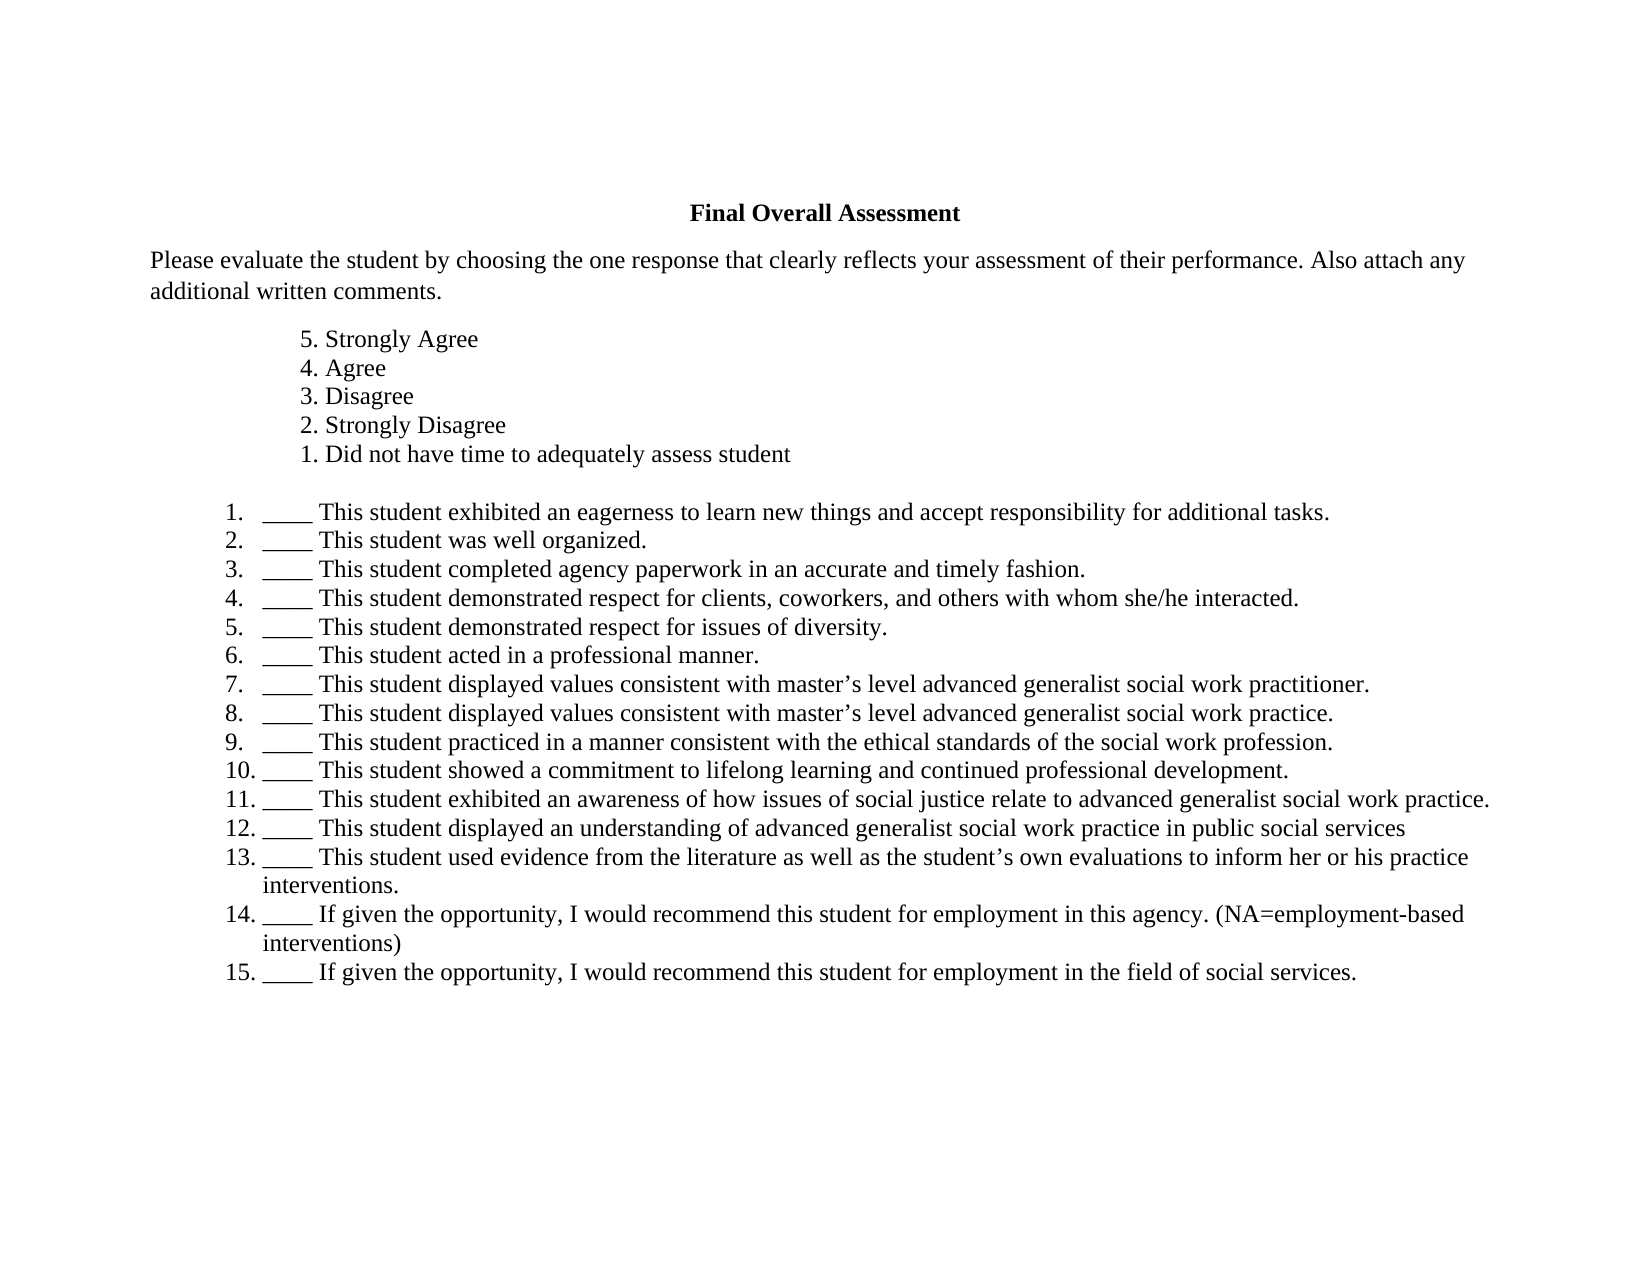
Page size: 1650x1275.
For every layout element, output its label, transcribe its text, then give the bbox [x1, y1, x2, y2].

list ____ This student demonstrated respect for issues of diversity. [225, 612, 1500, 640]
list ____ This student displayed values consistent with master’s level advanced generalist social work practice. [225, 698, 1500, 727]
text 4. Agree [225, 353, 1500, 382]
text Final Overall Assessment [150, 198, 1500, 226]
list ____ If given the opportunity, I would recommend this student for employment in the field of social services. [225, 957, 1500, 985]
list ____ This student demonstrated respect for clients, coworkers, and others with whom she/he interacted. [225, 583, 1500, 612]
text 2. Strongly Disagree [225, 410, 1500, 439]
list ____ This student used evidence from the literature as well as the student’s own evaluations to inform her or his practice interventions. [225, 842, 1500, 899]
list ____ This student displayed an understanding of advanced generalist social work practice in public social services [225, 813, 1500, 842]
text 3. Disagree [225, 382, 1500, 410]
list ____ This student completed agency paperwork in an accurate and timely fashion. [225, 554, 1500, 583]
text Please evaluate the student by choosing the one response that clearly reflects your assessment of their performance. Also attach any additional written comments. [150, 245, 1500, 305]
list ____ This student practiced in a manner consistent with the ethical standards of the social work profession. [225, 727, 1500, 755]
text 1. Did not have time to adequately assess student [225, 439, 1500, 468]
text 5. Strongly Agree [225, 324, 1500, 353]
list ____ This student showed a commitment to lifelong learning and continued professional development. [225, 755, 1500, 784]
list ____ If given the opportunity, I would recommend this student for employment in this agency. (NA=employment-based interventions) [225, 899, 1500, 957]
list ____ This student was well organized. [225, 525, 1500, 554]
list ____ This student exhibited an awareness of how issues of social justice relate to advanced generalist social work practice. [225, 784, 1500, 813]
list ____ This student displayed values consistent with master’s level advanced generalist social work practitioner. [225, 669, 1500, 698]
list ____ This student exhibited an eagerness to learn new things and accept responsibility for additional tasks. [225, 497, 1500, 525]
list ____ This student acted in a professional manner. [225, 640, 1500, 669]
